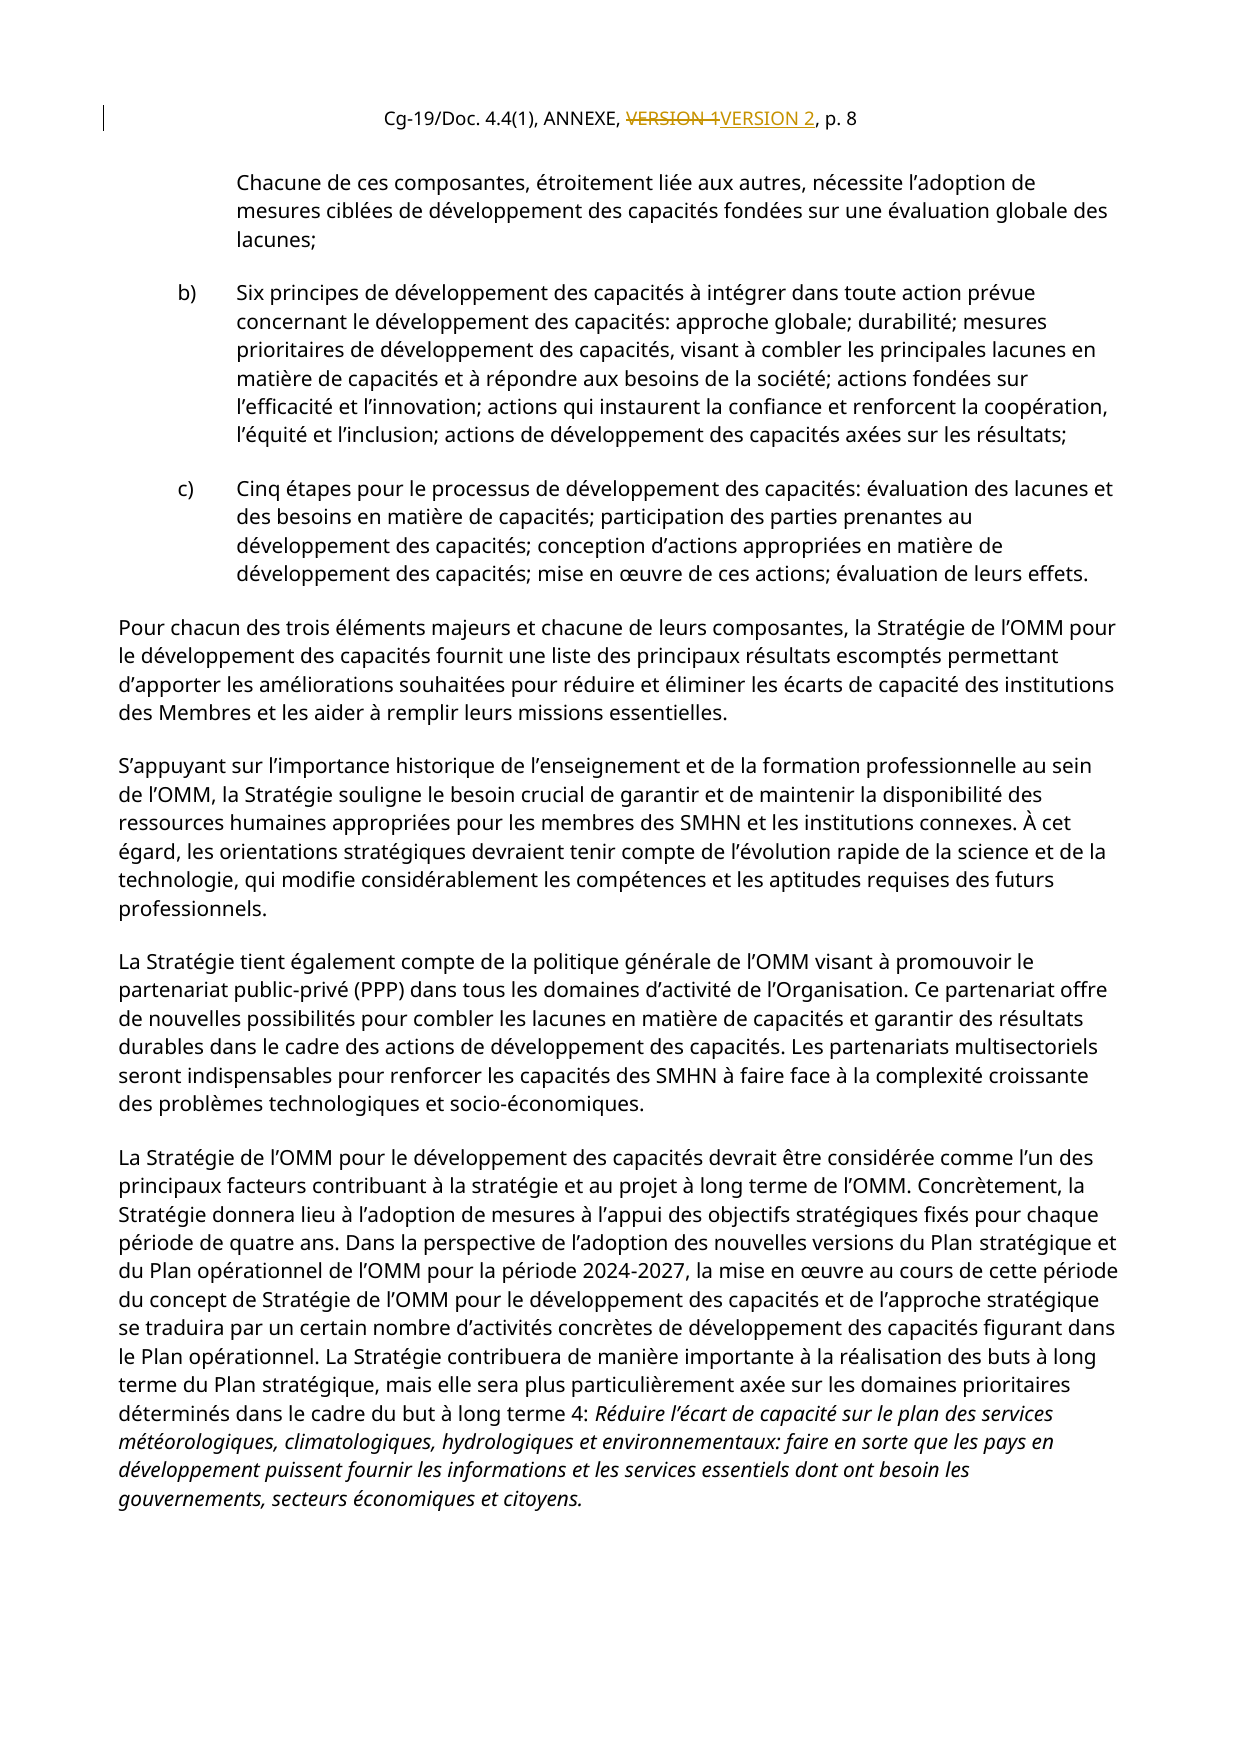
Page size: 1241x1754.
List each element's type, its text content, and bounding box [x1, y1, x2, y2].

text La Stratégie tient également compte de la politique générale de l’OMM visant à promouvoir le partenariat public-privé (PPP) dans tous les domaines d’activité de l’Organisation. Ce partenariat offre de nouvelles possibilités pour combler les lacunes en matière de capacités et garantir des résultats durables dans le cadre des actions de développement des capacités. Les partenariats multisectoriels seront indispensables pour renforcer les capacités des SMHN à faire face à la complexité croissante des problèmes technologiques et socio-économiques. [118, 947, 1122, 1118]
list Cinq étapes pour le processus de développement des capacités: évaluation des lacunes et des besoins en matière de capacités; participation des parties prenantes au développement des capacités; conception d’actions appropriées en matière de développement des capacités; mise en œuvre de ces actions; évaluation de leurs effets. [177, 474, 1122, 588]
text Pour chacun des trois éléments majeurs et chacune de leurs composantes, la Stratégie de l’OMM pour le développement des capacités fournit une liste des principaux résultats escomptés permettant d’apporter les améliorations souhaitées pour réduire et éliminer les écarts de capacité des institutions des Membres et les aider à remplir leurs missions essentielles. [118, 613, 1122, 727]
list Six principes de développement des capacités à intégrer dans toute action prévue concernant le développement des capacités: approche globale; durabilité; mesures prioritaires de développement des capacités, visant à combler les principales lacunes en matière de capacités et à répondre aux besoins de la société; actions fondées sur l’efficacité et l’innovation; actions qui instaurent la confiance et renforcent la coopération, l’équité et l’inclusion; actions de développement des capacités axées sur les résultats; [177, 278, 1122, 449]
text S’appuyant sur l’importance historique de l’enseignement et de la formation professionnelle au sein de l’OMM, la Stratégie souligne le besoin crucial de garantir et de maintenir la disponibilité des ressources humaines appropriées pour les membres des SMHN et les institutions connexes. À cet égard, les orientations stratégiques devraient tenir compte de l’évolution rapide de la science et de la technologie, qui modifie considérablement les compétences et les aptitudes requises des futurs professionnels. [118, 752, 1122, 922]
text La Stratégie de l’OMM pour le développement des capacités devrait être considérée comme l’un des principaux facteurs contribuant à la stratégie et au projet à long terme de l’OMM. Concrètement, la Stratégie donnera lieu à l’adoption de mesures à l’appui des objectifs stratégiques fixés pour chaque période de quatre ans. Dans la perspective de l’adoption des nouvelles versions du Plan stratégique et du Plan opérationnel de l’OMM pour la période 2024-2027, la mise en œuvre au cours de cette période du concept de Stratégie de l’OMM pour le développement des capacités et de l’approche stratégique se traduira par un certain nombre d’activités concrètes de développement des capacités figurant dans le Plan opérationnel. La Stratégie contribuera de manière importante à la réalisation des buts à long terme du Plan stratégique, mais elle sera plus particulièrement axée sur les domaines prioritaires déterminés dans le cadre du but à long terme 4: Réduire l’écart de capacité sur le plan des services météorologiques, climatologiques, hydrologiques et environnementaux: faire en sorte que les pays en développement puissent fournir les informations et les services essentiels dont ont besoin les gouvernements, secteurs économiques et citoyens. [118, 1143, 1122, 1512]
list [177, 168, 1122, 253]
